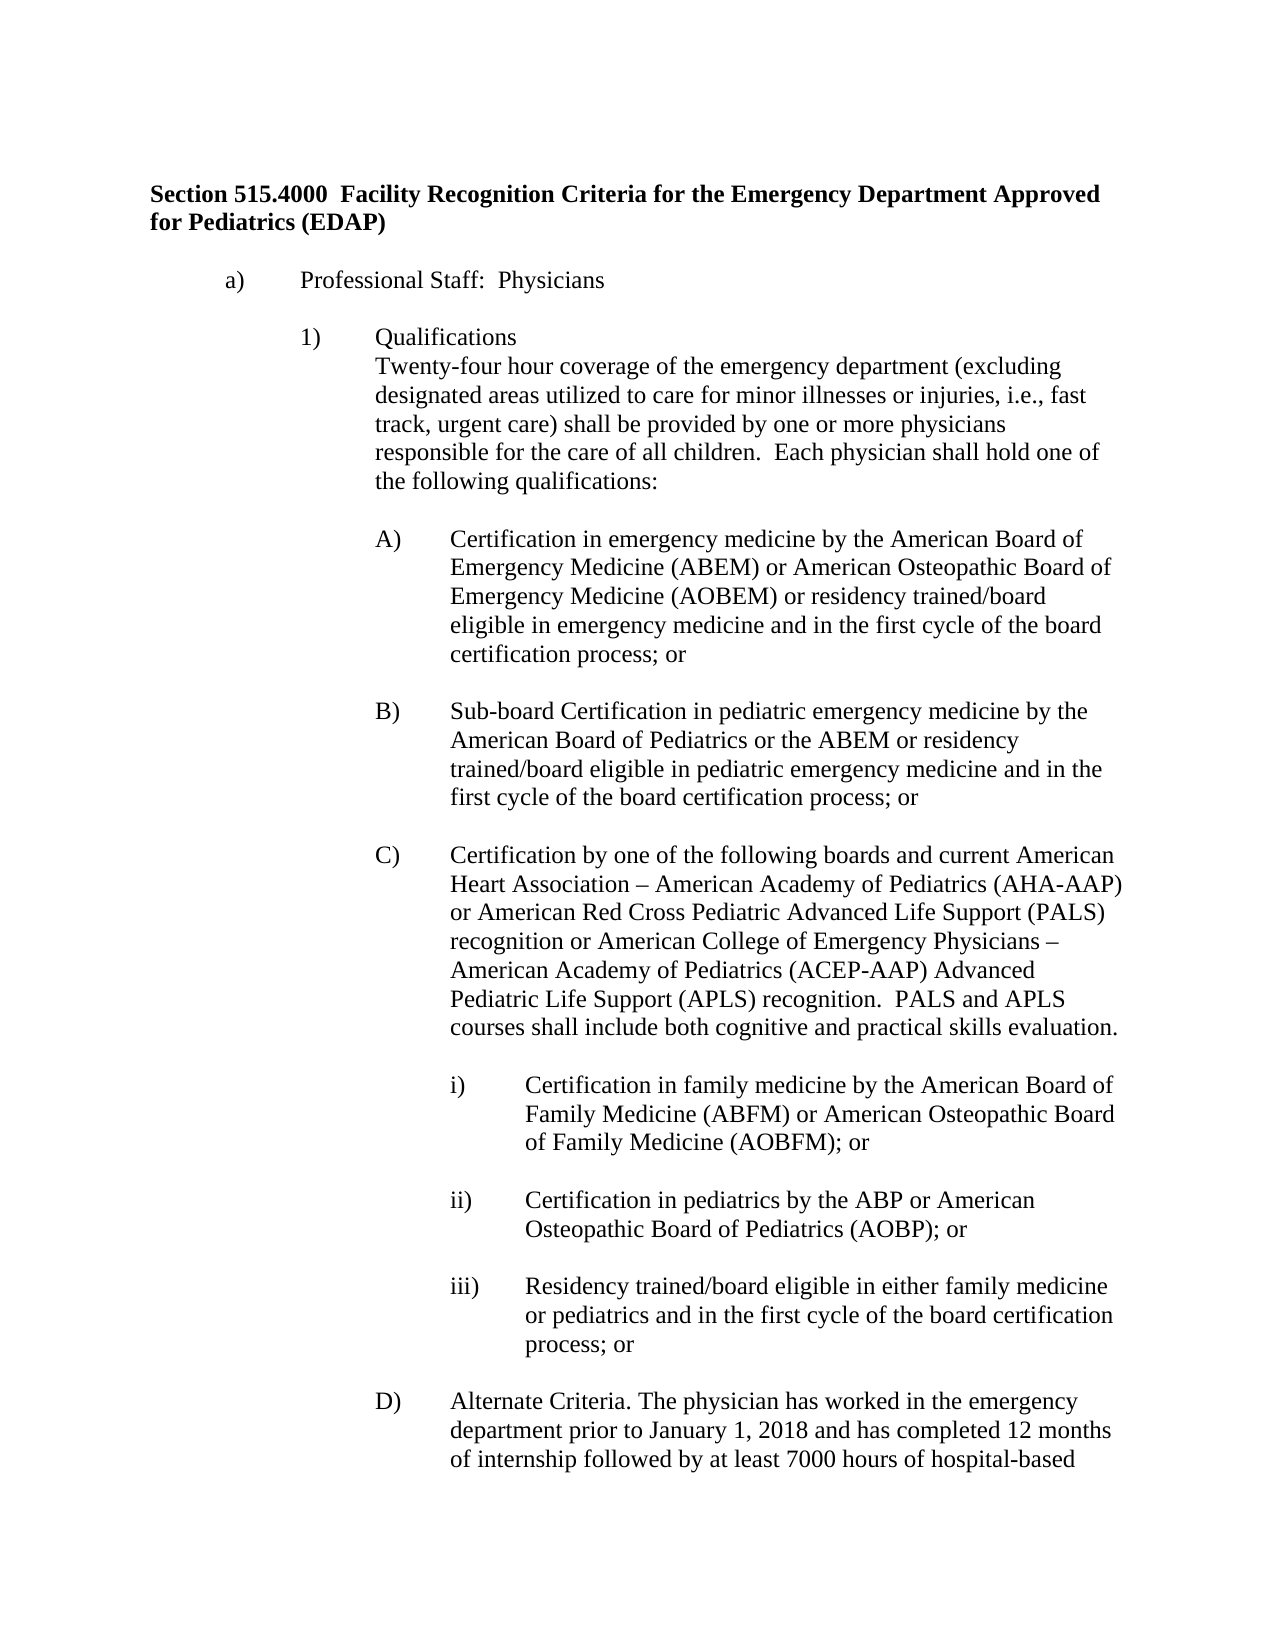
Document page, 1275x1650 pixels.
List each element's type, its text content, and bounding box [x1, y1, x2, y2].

text a) Professional Staff: Physicians [150, 265, 1125, 294]
text B) Sub-board Certification in pediatric emergency medicine by the American Board of Pediatrics or the ABEM or residency trained/board eligible in pediatric emergency medicine and in the first cycle of the board certification process; or [375, 696, 1125, 811]
text 1) Qualifications [225, 322, 1125, 351]
text ii) Certification in pediatrics by the ABP or American Osteopathic Board of Pediatrics (AOBP); or [450, 1185, 1125, 1242]
text Section 515.4000 Facility Recognition Criteria for the Emergency Department Approved for Pediatrics (EDAP) [150, 179, 1125, 236]
text i) Certification in family medicine by the American Board of Family Medicine (ABFM) or American Osteopathic Board of Family Medicine (AOBFM); or [450, 1070, 1125, 1156]
text A) Certification in emergency medicine by the American Board of Emergency Medicine (ABEM) or American Osteopathic Board of Emergency Medicine (AOBEM) or residency trained/board eligible in emergency medicine and in the first cycle of the board certification process; or [375, 524, 1125, 667]
text iii) Residency trained/board eligible in either family medicine or pediatrics and in the first cycle of the board certification process; or [450, 1271, 1125, 1357]
text C) Certification by one of the following boards and current American Heart Association – American Academy of Pediatrics (AHA-AAP) or American Red Cross Pediatric Advanced Life Support (PALS) recognition or American College of Emergency Physicians – American Academy of Pediatrics (ACEP-AAP) Advanced Pediatric Life Support (APLS) recognition. PALS and APLS courses shall include both cognitive and practical skills evaluation. [375, 840, 1125, 1041]
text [375, 1386, 1125, 1472]
text Twenty-four hour coverage of the emergency department (excluding designated areas utilized to care for minor illnesses or injuries, i.e., fast track, urgent care) shall be provided by one or more physicians responsible for the care of all children. Each physician shall hold one of the following qualifications: [375, 351, 1125, 495]
